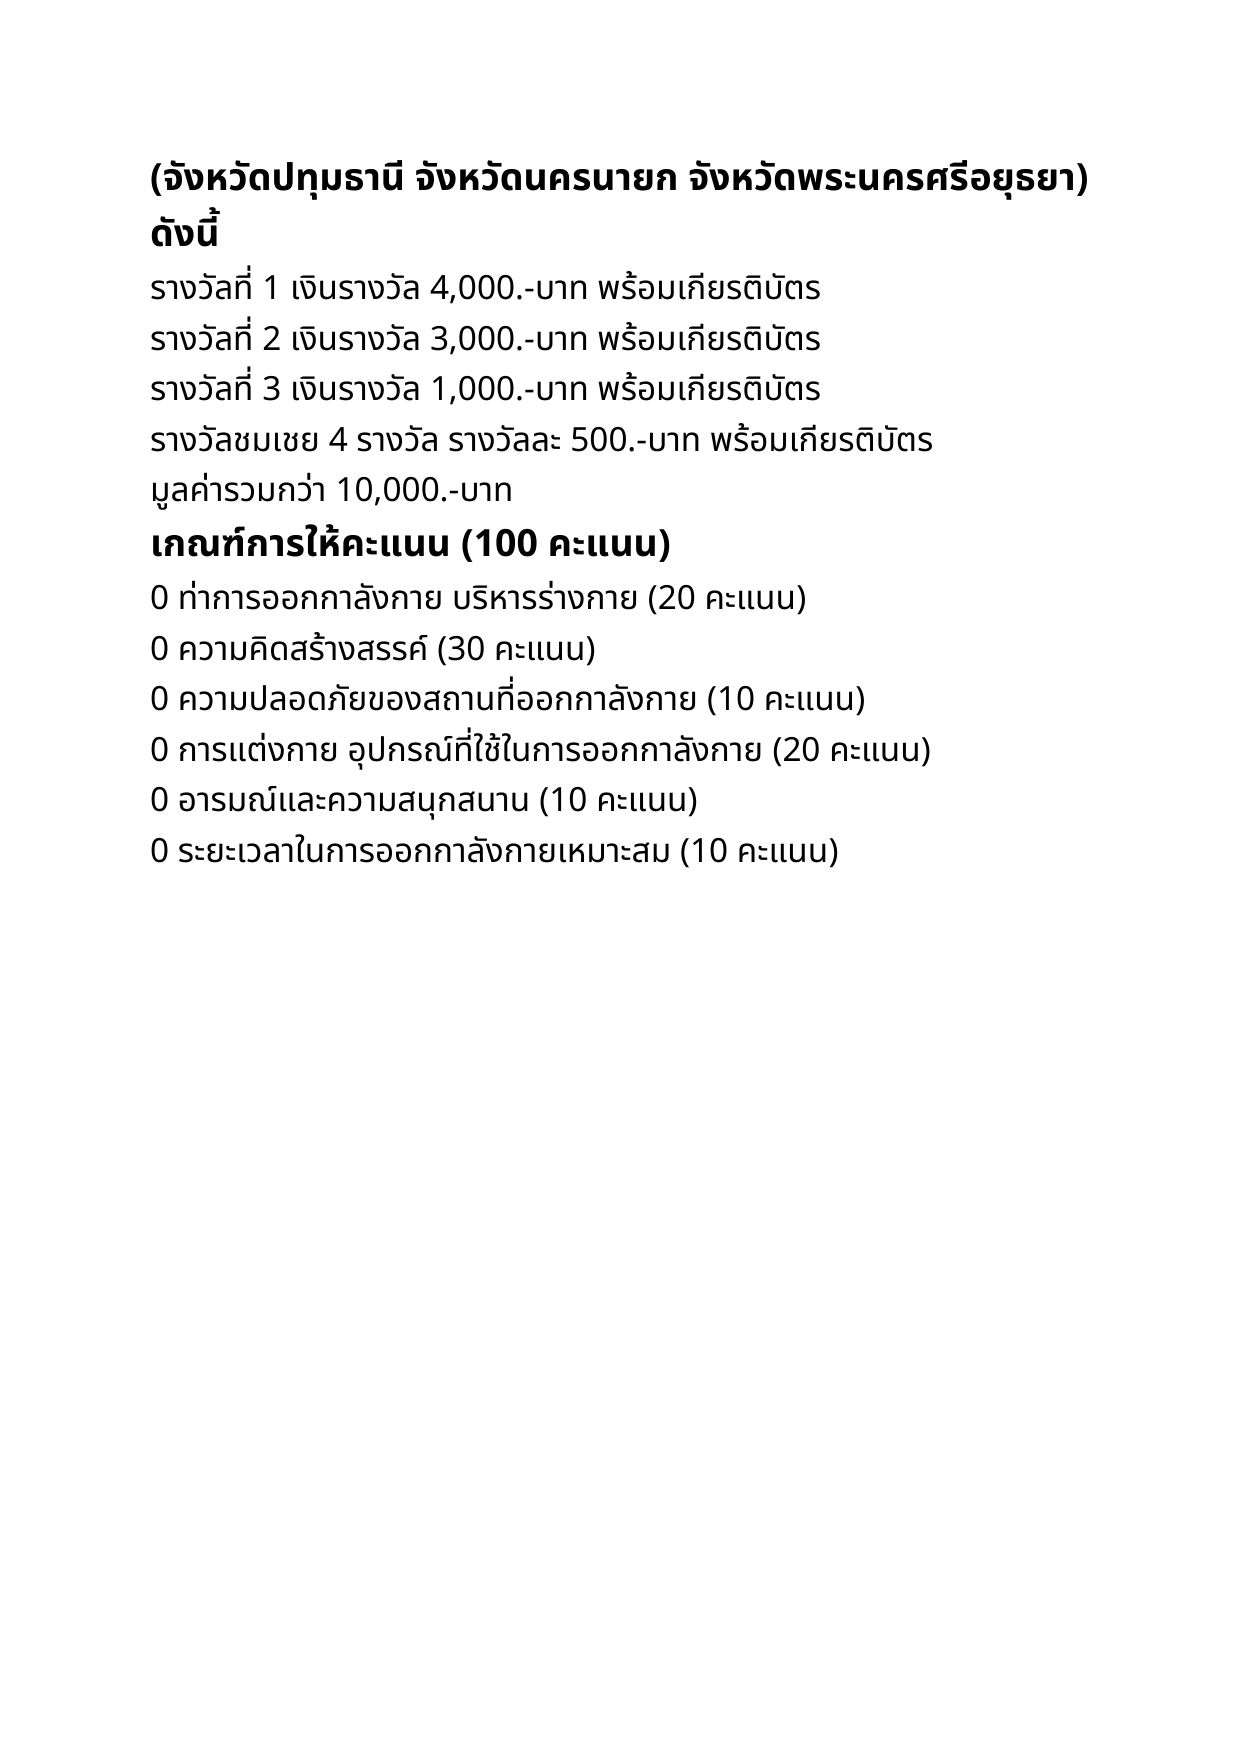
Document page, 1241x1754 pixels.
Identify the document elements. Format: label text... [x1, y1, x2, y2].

text รางวัลที่ 3 เงินรางวัล 1,000.-บาท พร้อมเกียรติบัตร [150, 365, 1090, 416]
text 0 ความคิดสร้างสรรค์ (30 คะแนน) [150, 624, 1090, 675]
text 0 ระยะเวลาในการออกกาลังกายเหมาะสม (10 คะแนน) [150, 827, 1090, 877]
text 0 ความปลอดภัยของสถานที่ออกกาลังกาย (10 คะแนน) [150, 675, 1090, 726]
text รางวัลที่ 1 เงินรางวัล 4,000.-บาท พร้อมเกียรติบัตร [150, 264, 1090, 314]
text 0 การแต่งกาย อุปกรณ์ที่ใช้ในการออกกาลังกาย (20 คะแนน) [150, 726, 1090, 776]
text เกณฑ์การให้คะแนน (100 คะแนน) [150, 517, 1090, 574]
text มูลค่ารวมกว่า 10,000.-บาท [150, 466, 1090, 517]
text รางวัลชมเชย 4 รางวัล รางวัลละ 500.-บาท พร้อมเกียรติบัตร [150, 416, 1090, 466]
text (จังหวัดปทุมธานี จังหวัดนครนายก จังหวัดพระนครศรีอยุธยา) ดังนี้ [150, 150, 1090, 264]
text 0 อารมณ์และความสนุกสนาน (10 คะแนน) [150, 776, 1090, 827]
text 0 ท่าการออกกาลังกาย บริหารร่างกาย (20 คะแนน) [150, 574, 1090, 624]
text รางวัลที่ 2 เงินรางวัล 3,000.-บาท พร้อมเกียรติบัตร [150, 314, 1090, 365]
